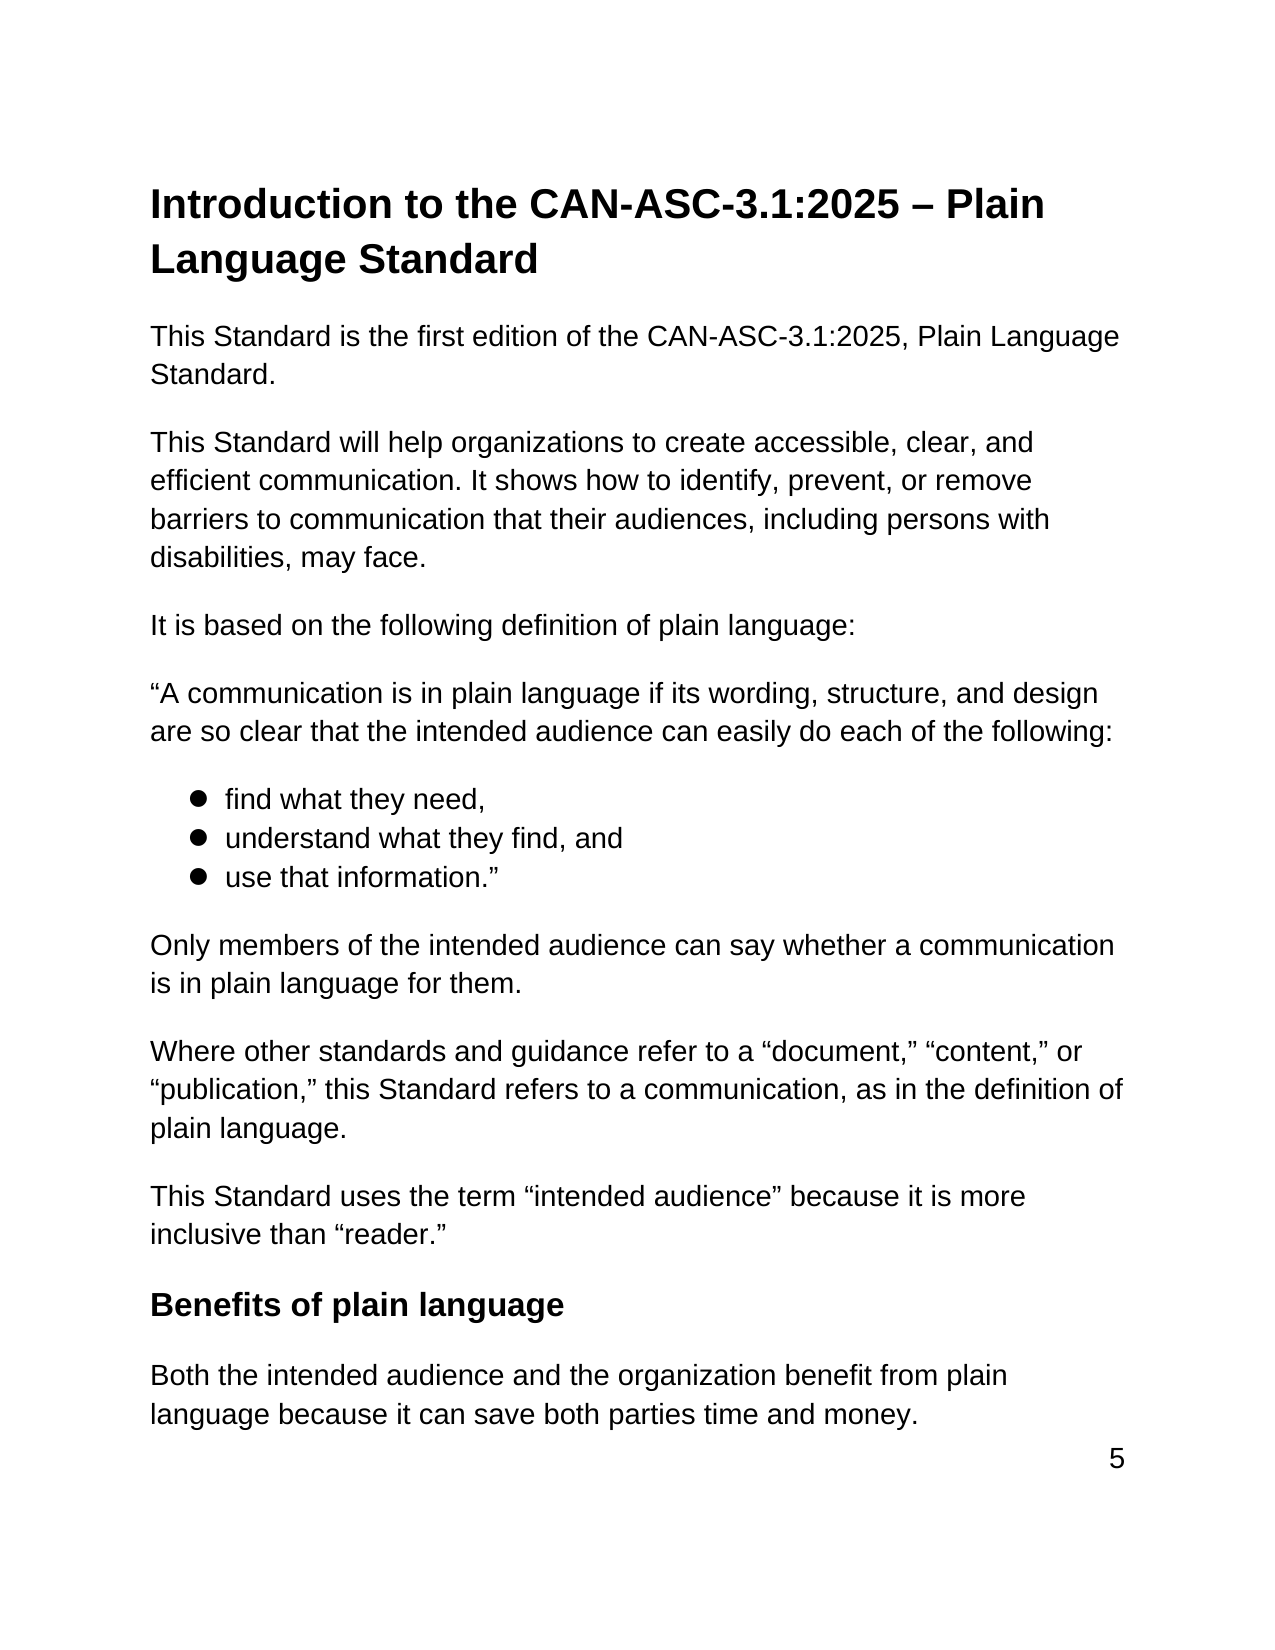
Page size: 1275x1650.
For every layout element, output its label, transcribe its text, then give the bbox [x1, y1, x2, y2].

text Only members of the intended audience can say whether a communication is in plain language for them. [150, 927, 1125, 999]
subtitle Benefits of plain language [150, 1285, 1125, 1323]
text Where other standards and guidance refer to a “document,” “content,” or “publication,” this Standard refers to a communication, as in the definition of plain language. [150, 1034, 1125, 1144]
list use that information.” [187, 859, 1125, 893]
text This Standard is the first edition of the CAN-ASC-3.1:2025, Plain Language Standard. [150, 318, 1125, 391]
subtitle Introduction to the CAN-ASC-3.1:2025 – Plain Language Standard [150, 179, 1125, 282]
text This Standard uses the term “intended audience” because it is more inclusive than “reader.” [150, 1178, 1125, 1251]
list understand what they find, and [187, 821, 1125, 854]
text “A communication is in plain language if its wording, structure, and design are so clear that the intended audience can easily do each of the following: [150, 676, 1125, 748]
text It is based on the following definition of plain language: [150, 608, 1125, 642]
text Both the intended audience and the organization benefit from plain language because it can save both parties time and money. [150, 1358, 1125, 1430]
text This Standard will help organizations to create accessible, clear, and efficient communication. It shows how to identify, prevent, or remove barriers to communication that their audiences, including persons with disabilities, may face. [150, 425, 1125, 574]
list find what they need, [187, 782, 1125, 816]
